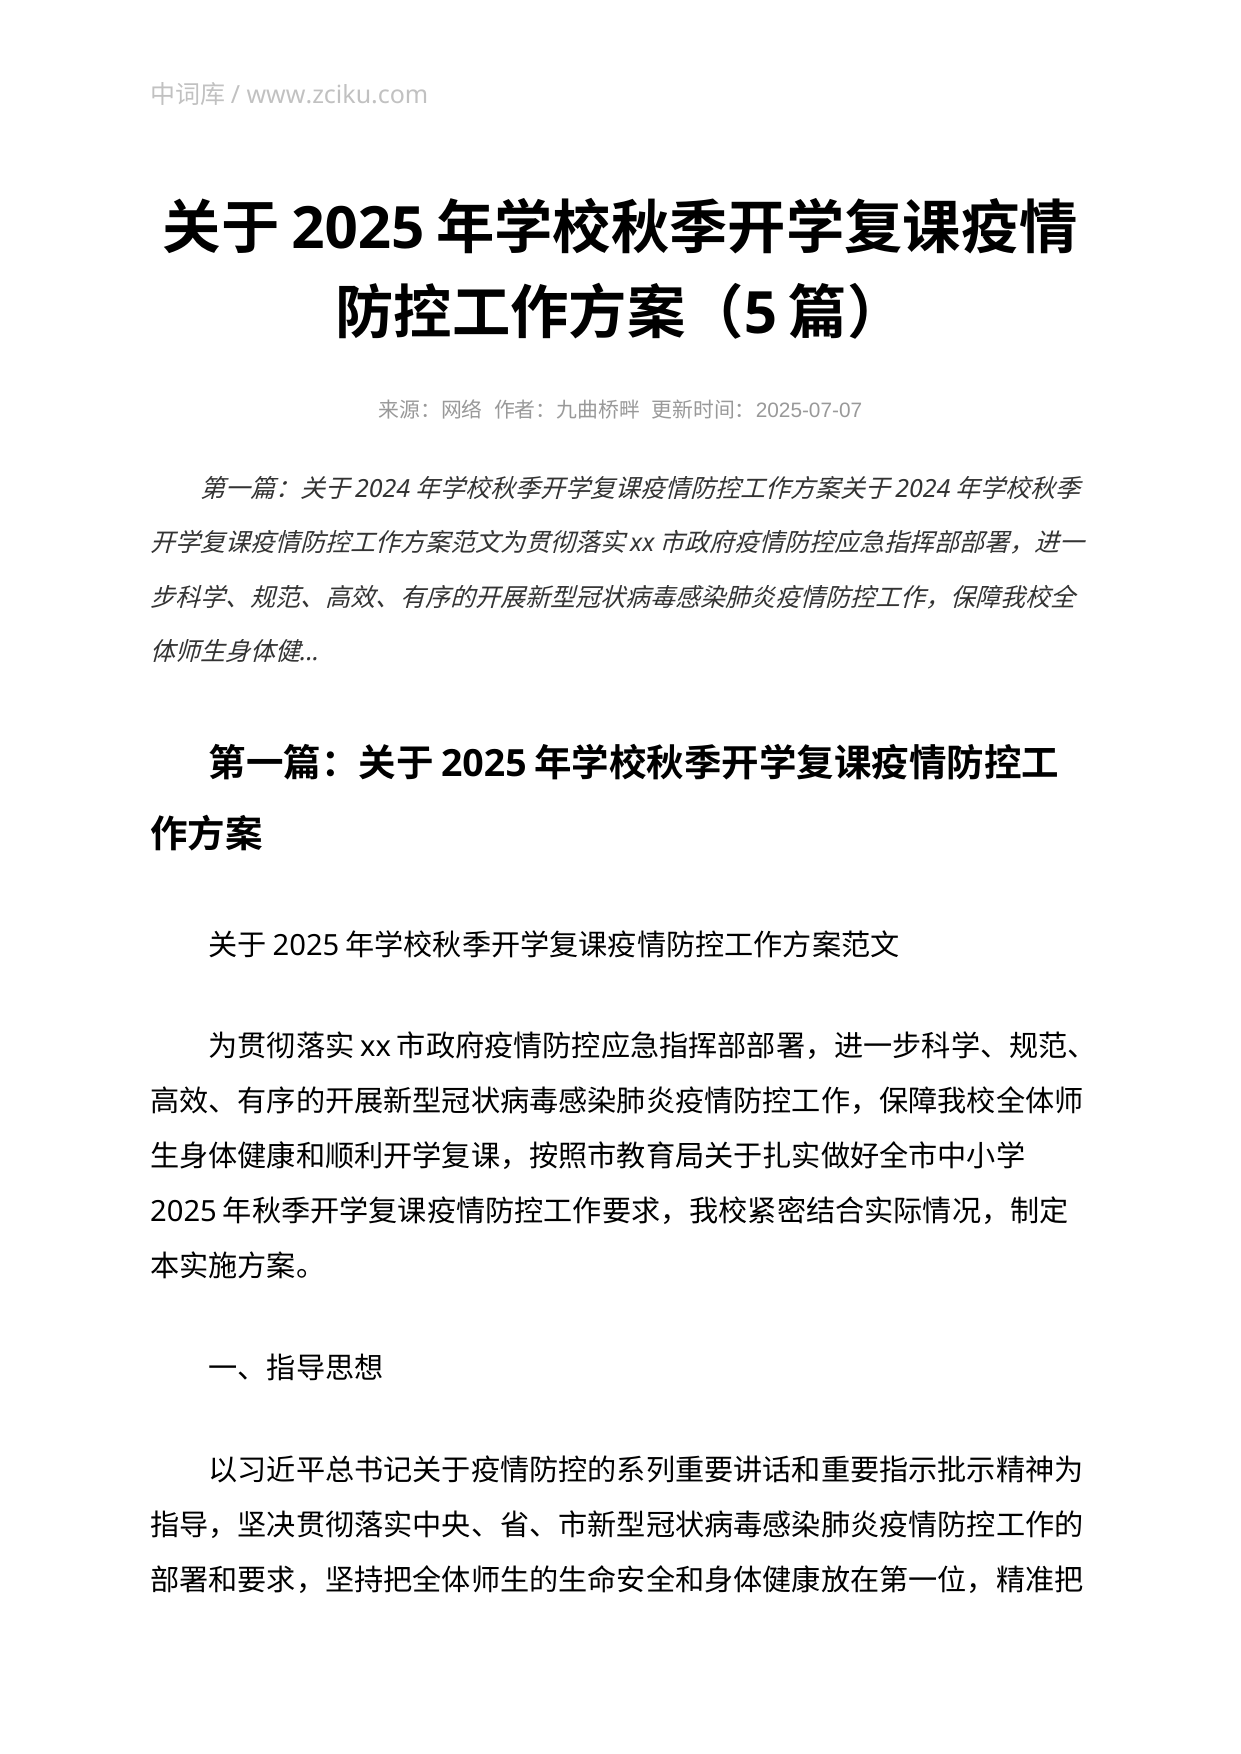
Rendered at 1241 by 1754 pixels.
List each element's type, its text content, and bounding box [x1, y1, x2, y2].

text 第一篇：关于2025年学校秋季开学复课疫情防控工作方案 [150, 733, 1090, 858]
text 关于2025年学校秋季开学复课疫情防控工作方案范文 [150, 921, 1090, 963]
text 来源：网络 作者：九曲桥畔 更新时间：2025-07-07 [150, 398, 1090, 422]
text 为贯彻落实xx市政府疫情防控应急指挥部部署，进一步科学、规范、高效、有序的开展新型冠状病毒感染肺炎疫情防控工作，保障我校全体师生身体健康和顺利开学复课，按照市教育局关于扎实做好全市中小学2025年秋季开学复课疫情防控工作要求，我校紧密结合实际情况，制定本实施方案。 [150, 1023, 1090, 1285]
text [150, 1446, 1090, 1598]
subtitle 关于2025年学校秋季开学复课疫情防控工作方案（5篇） [150, 181, 1090, 351]
text 一、指导思想 [150, 1344, 1090, 1387]
text 第一篇：关于2024年学校秋季开学复课疫情防控工作方案关于2024年学校秋季开学复课疫情防控工作方案范文为贯彻落实xx市政府疫情防控应急指挥部部署，进一步科学、规范、高效、有序的开展新型冠状病毒感染肺炎疫情防控工作，保障我校全体师生身体健... [150, 468, 1090, 668]
